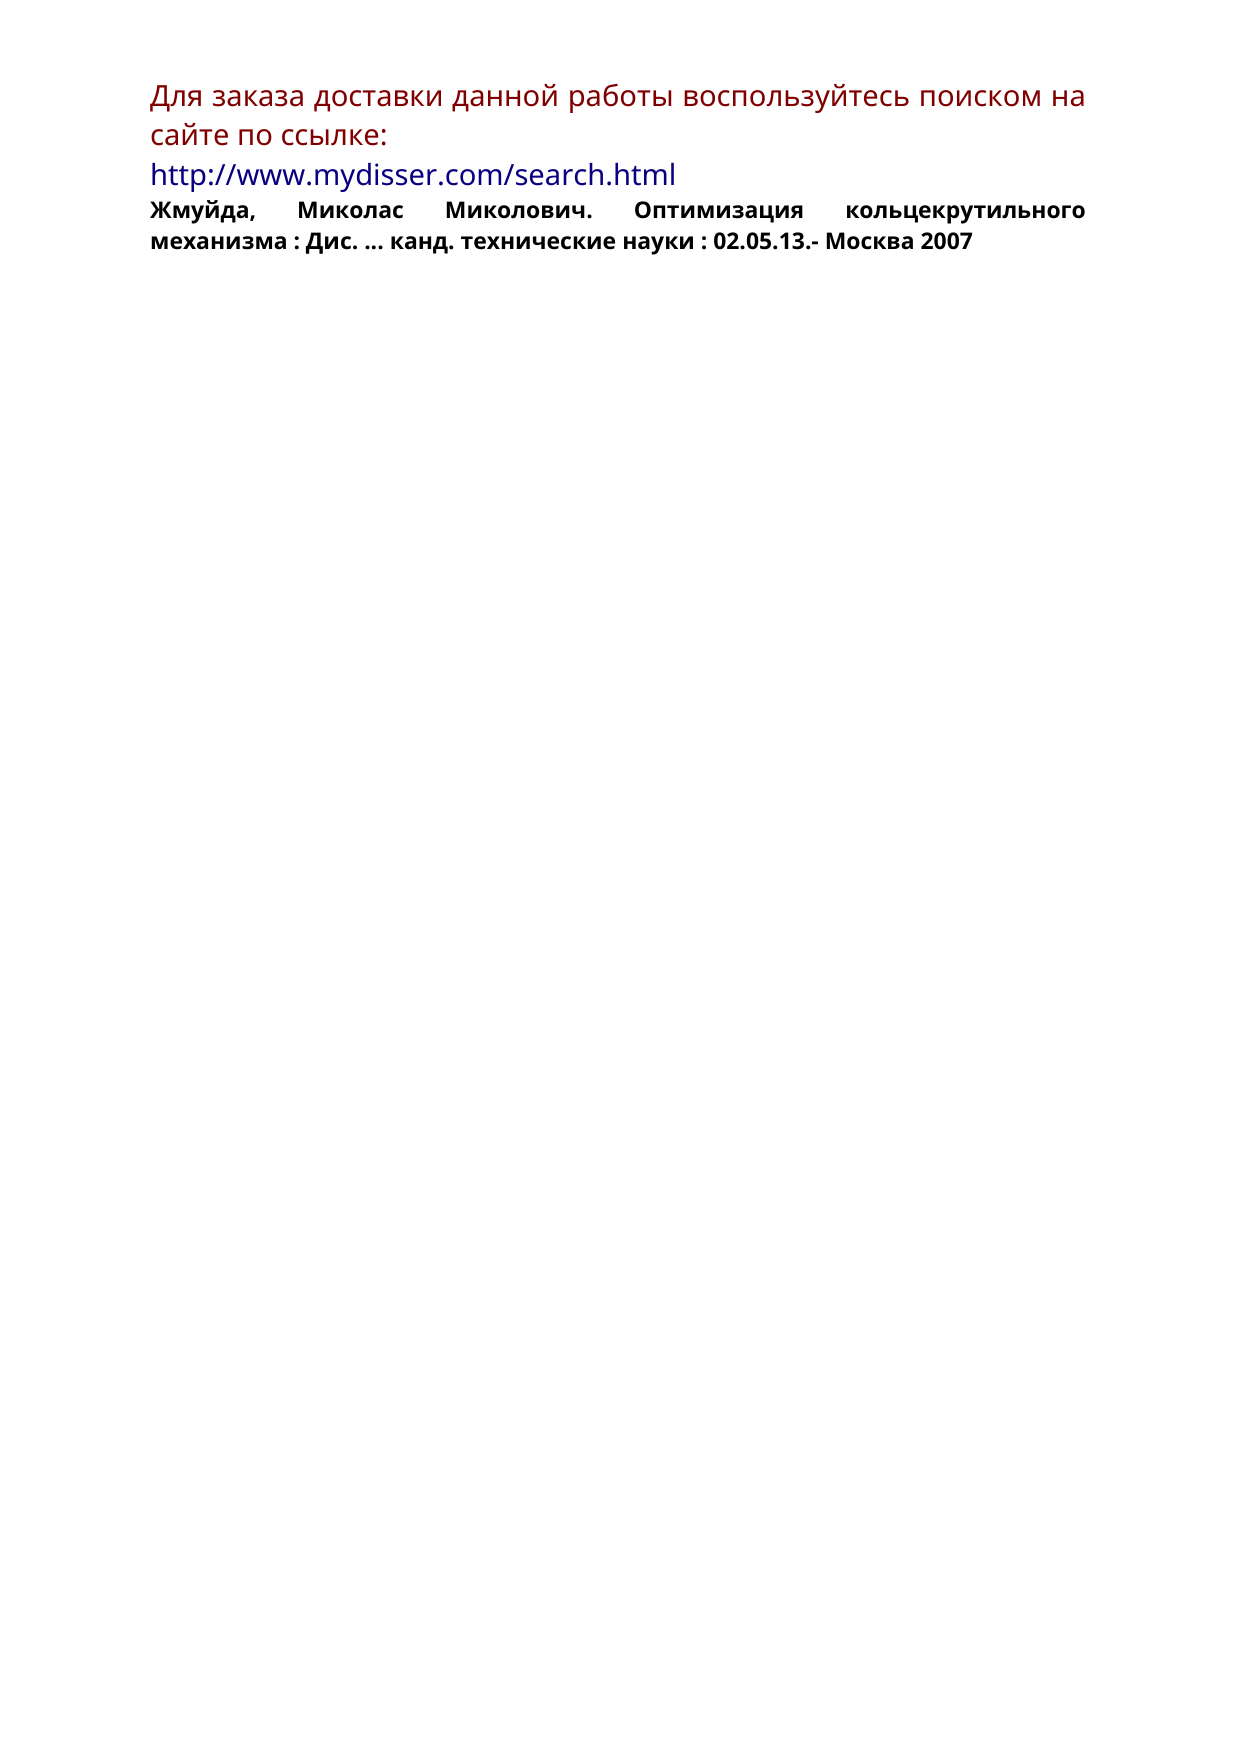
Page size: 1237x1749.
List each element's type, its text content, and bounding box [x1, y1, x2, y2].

text Жмуйда, Миколас Миколович. Оптимизация кольцекрутильного механизма : Дис. ... канд. технические науки : 02.05.13.- Москва 2007 [150, 194, 1086, 257]
